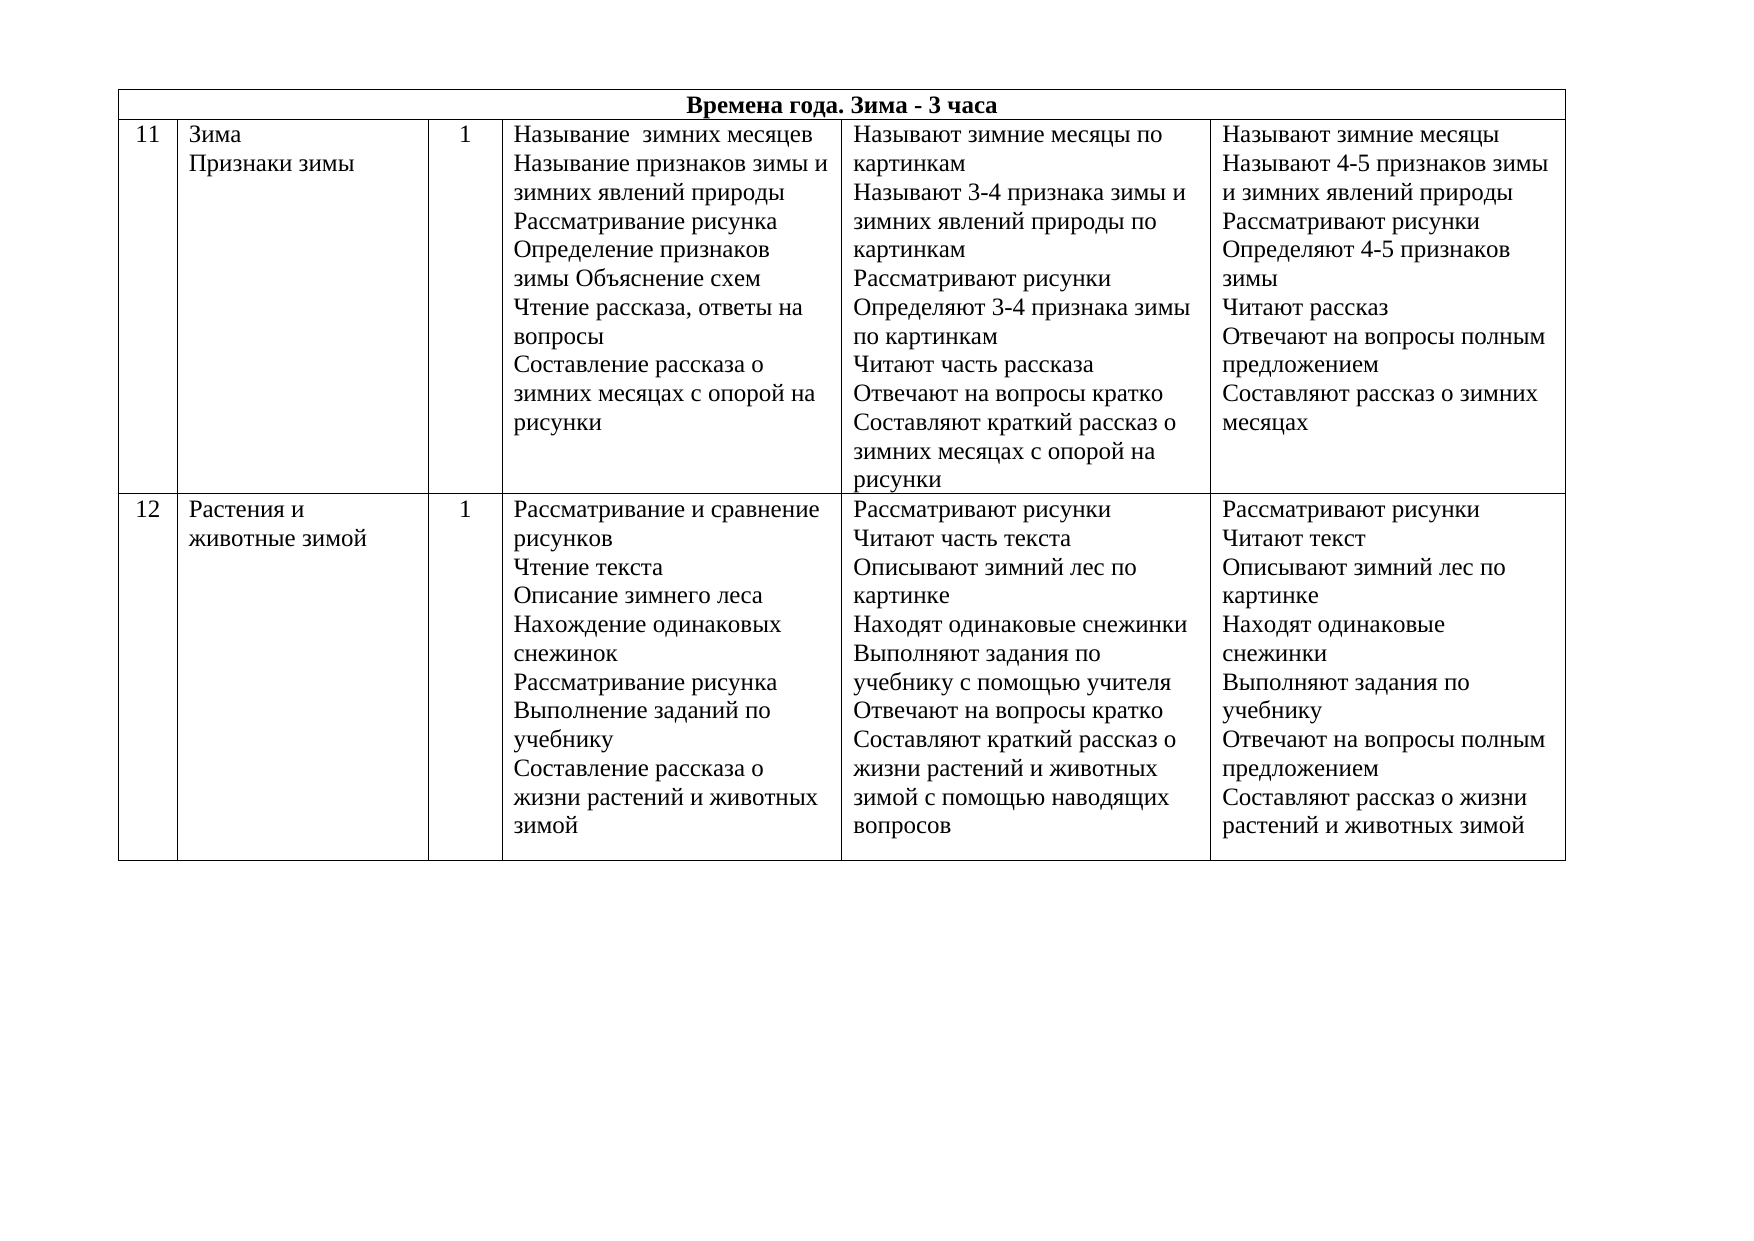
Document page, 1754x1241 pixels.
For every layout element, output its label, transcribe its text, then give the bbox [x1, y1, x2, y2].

table_cell Называют зимние месяцы Называют 4-5 признаков зимы и зимних явлений природы Рассматривают рисунки Определяют 4-5 признаков зимы Читают рассказ Отвечают на вопросы полным предложением Составляют рассказ о зимних месяцах [1211, 120, 1565, 493]
table_header Времена года. Зима - 3 часа [119, 90, 1565, 118]
table_cell Называние зимних месяцев Называние признаков зимы и зимних явлений природы Рассматривание рисунка Определение признаков зимы Объяснение схем Чтение рассказа, ответы на вопросы Составление рассказа о зимних месяцах с опорой на рисунки [503, 120, 841, 493]
table_cell Рассматривание и сравнение рисунков Чтение текста Описание зимнего леса Нахождение одинаковых снежинок Рассматривание рисунка Выполнение заданий по учебнику Составление рассказа о жизни растений и животных зимой [503, 494, 841, 860]
table_cell Называют зимние месяцы по картинкам Называют 3-4 признака зимы и зимних явлений природы по картинкам Рассматривают рисунки Определяют 3-4 признака зимы по картинкам Читают часть рассказа Отвечают на вопросы кратко Составляют краткий рассказ о зимних месяцах с опорой на рисунки [842, 120, 1210, 493]
table_cell 11 [119, 120, 177, 493]
table_cell 12 [119, 494, 177, 860]
table_cell 1 [429, 120, 502, 493]
table_cell Рассматривают рисунки Читают часть текста Описывают зимний лес по картинке Находят одинаковые снежинки Выполняют задания по учебнику с помощью учителя Отвечают на вопросы кратко Составляют краткий рассказ о жизни растений и животных зимой с помощью наводящих вопросов [842, 494, 1210, 860]
table_cell 1 [429, 494, 502, 860]
table_cell Рассматривают рисунки Читают текст Описывают зимний лес по картинке Находят одинаковые снежинки Выполняют задания по учебнику Отвечают на вопросы полным предложением Составляют рассказ о жизни растений и животных зимой [1211, 494, 1565, 860]
table_cell Зима Признаки зимы [178, 120, 428, 493]
table_cell Растения и животные зимой [178, 494, 428, 860]
